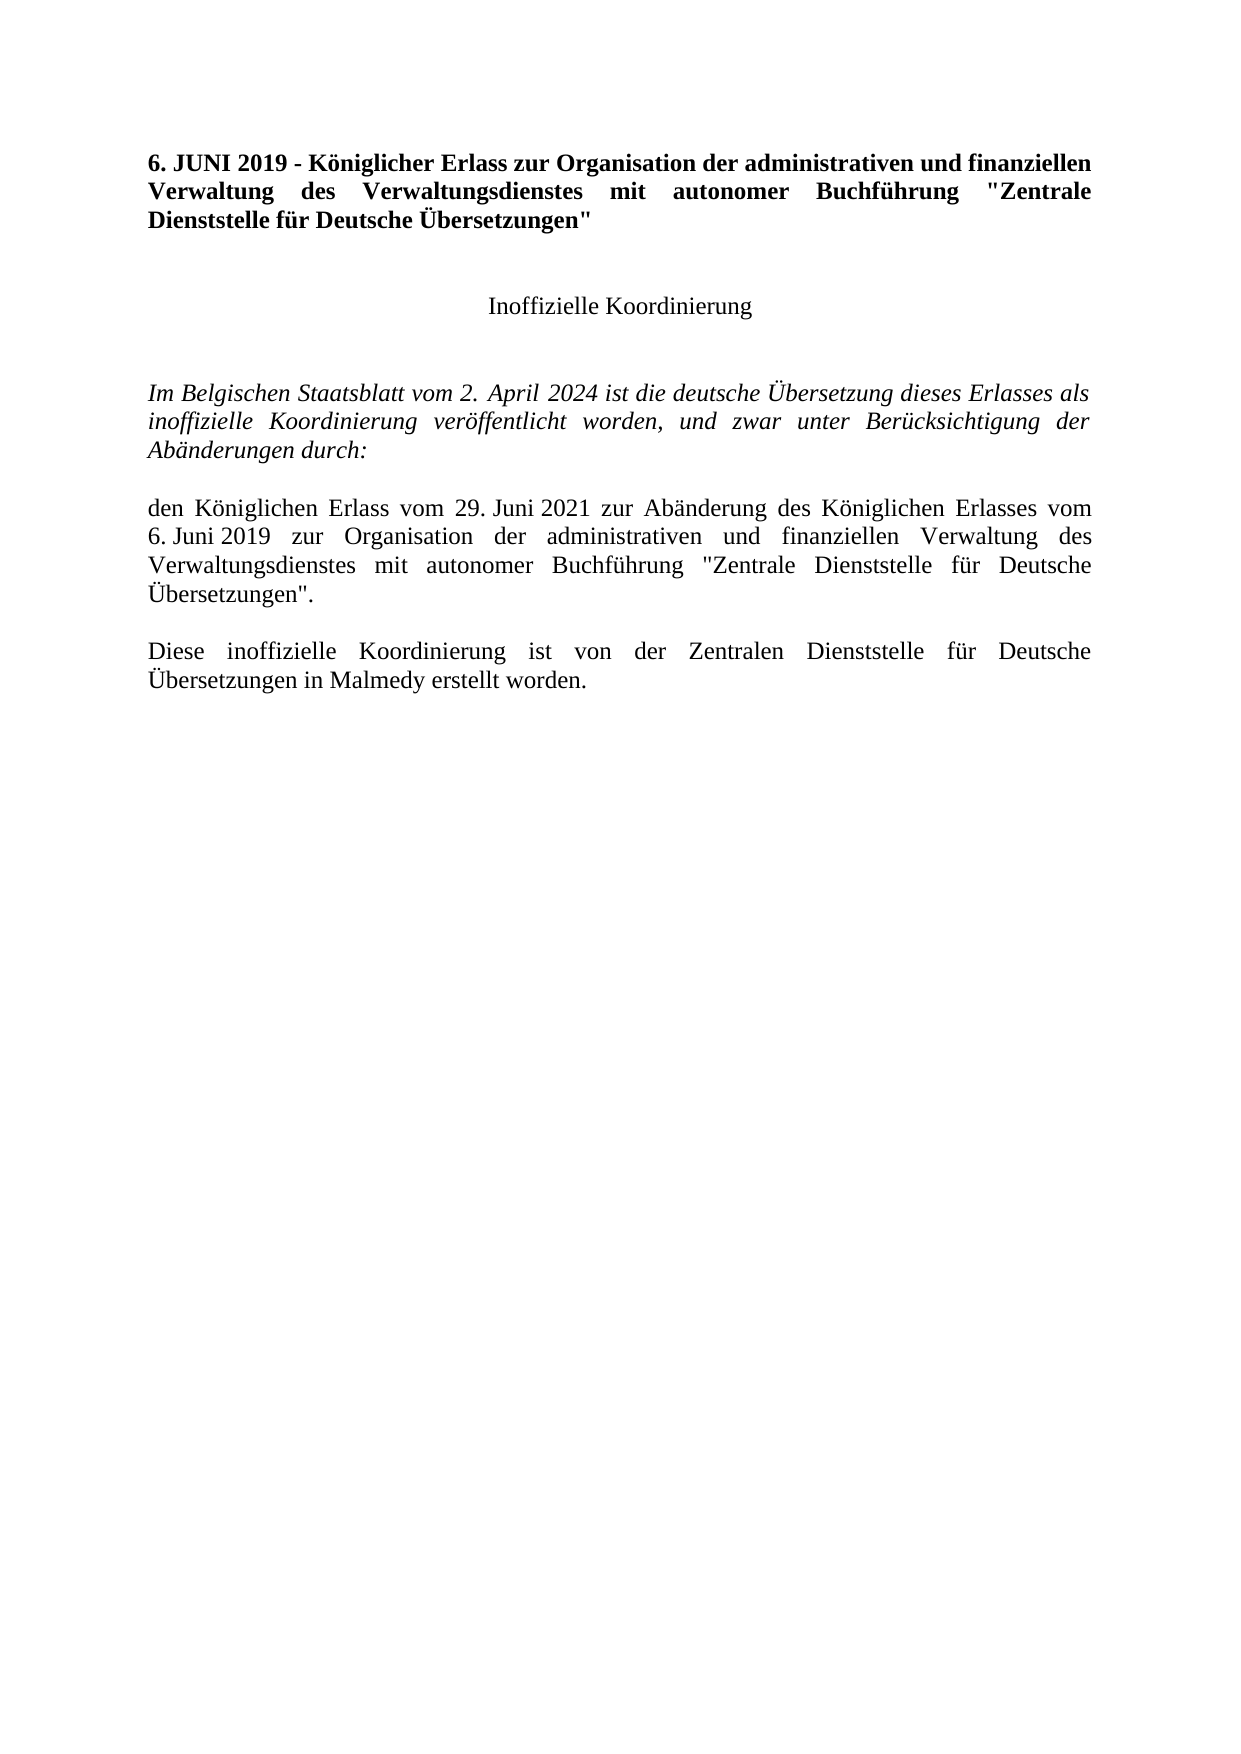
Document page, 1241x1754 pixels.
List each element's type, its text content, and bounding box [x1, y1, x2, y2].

text Im Belgischen Staatsblatt vom 2. April 2024 ist die deutsche Übersetzung dieses Erlasses als inoffizielle Koordinierung veröffentlicht worden, und zwar unter Berücksichtigung der Abänderungen durch: [148, 378, 1092, 464]
text den Königlichen Erlass vom 29. Juni 2021 zur Abänderung des Königlichen Erlasses vom 6. Juni 2019 zur Organisation der administrativen und finanziellen Verwaltung des Verwaltungsdienstes mit autonomer Buchführung "Zentrale Dienststelle für Deutsche Übersetzungen". [148, 493, 1092, 608]
text 6. JUNI 2019 - Königlicher Erlass zur Organisation der administrativen und finanziellen Verwaltung des Verwaltungsdienstes mit autonomer Buchführung "Zentrale Dienststelle für Deutsche Übersetzungen" [148, 148, 1092, 234]
text Inoffizielle Koordinierung [148, 291, 1092, 320]
text Diese inoffizielle Koordinierung ist von der Zentralen Dienststelle für Deutsche Übersetzungen in Malmedy erstellt worden. [148, 636, 1092, 694]
